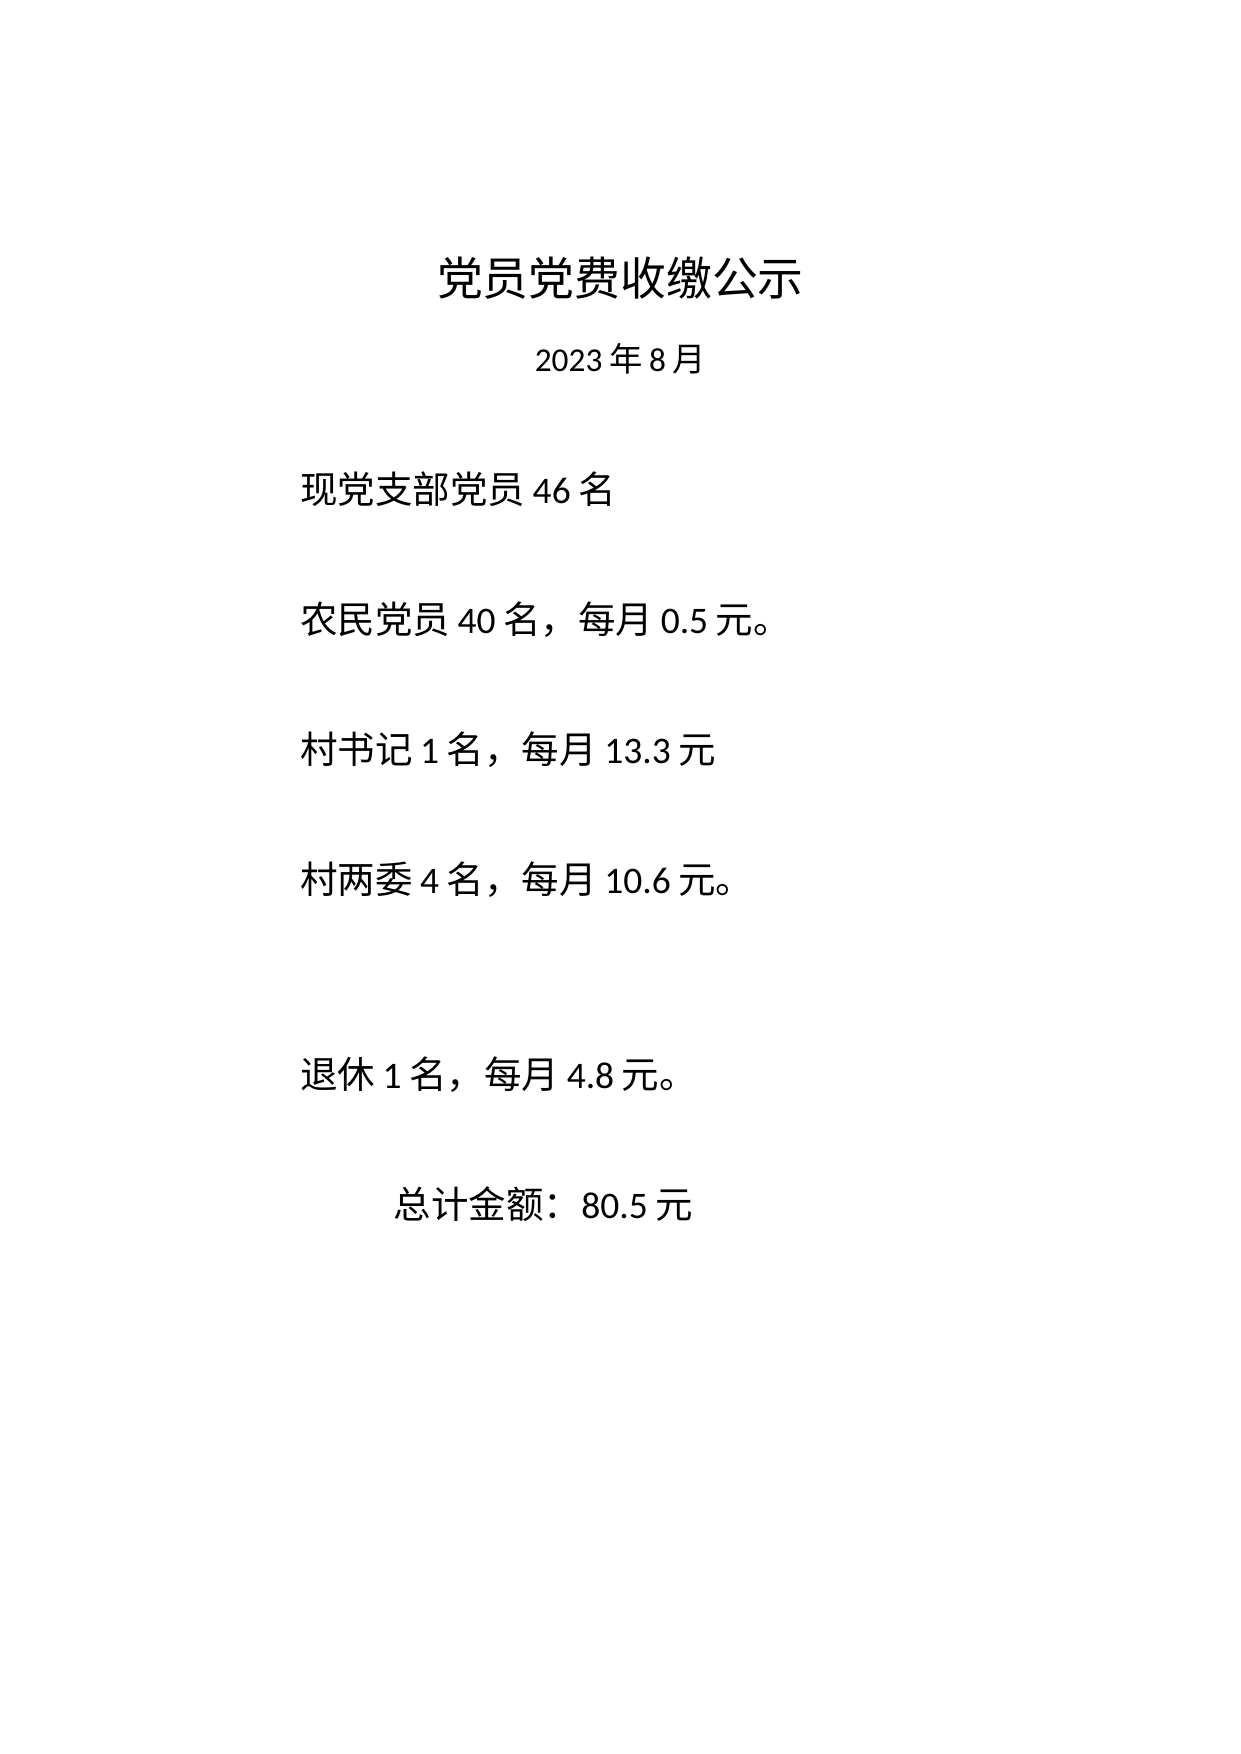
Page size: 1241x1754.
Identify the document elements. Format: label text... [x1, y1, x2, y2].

text 村两委4名，每月10.6元。 [187, 844, 1053, 909]
text 农民党员40名，每月0.5元。 [187, 584, 1053, 649]
text 退休1名，每月4.8元。 [187, 1039, 1053, 1104]
text 总计金额：80.5元 [187, 1169, 1053, 1234]
text 2023年8月 [187, 324, 1053, 389]
text 党员党费收缴公示 [187, 227, 1053, 324]
text 村书记1名，每月13.3元 [187, 714, 1053, 779]
text 现党支部党员46名 [187, 454, 1053, 519]
